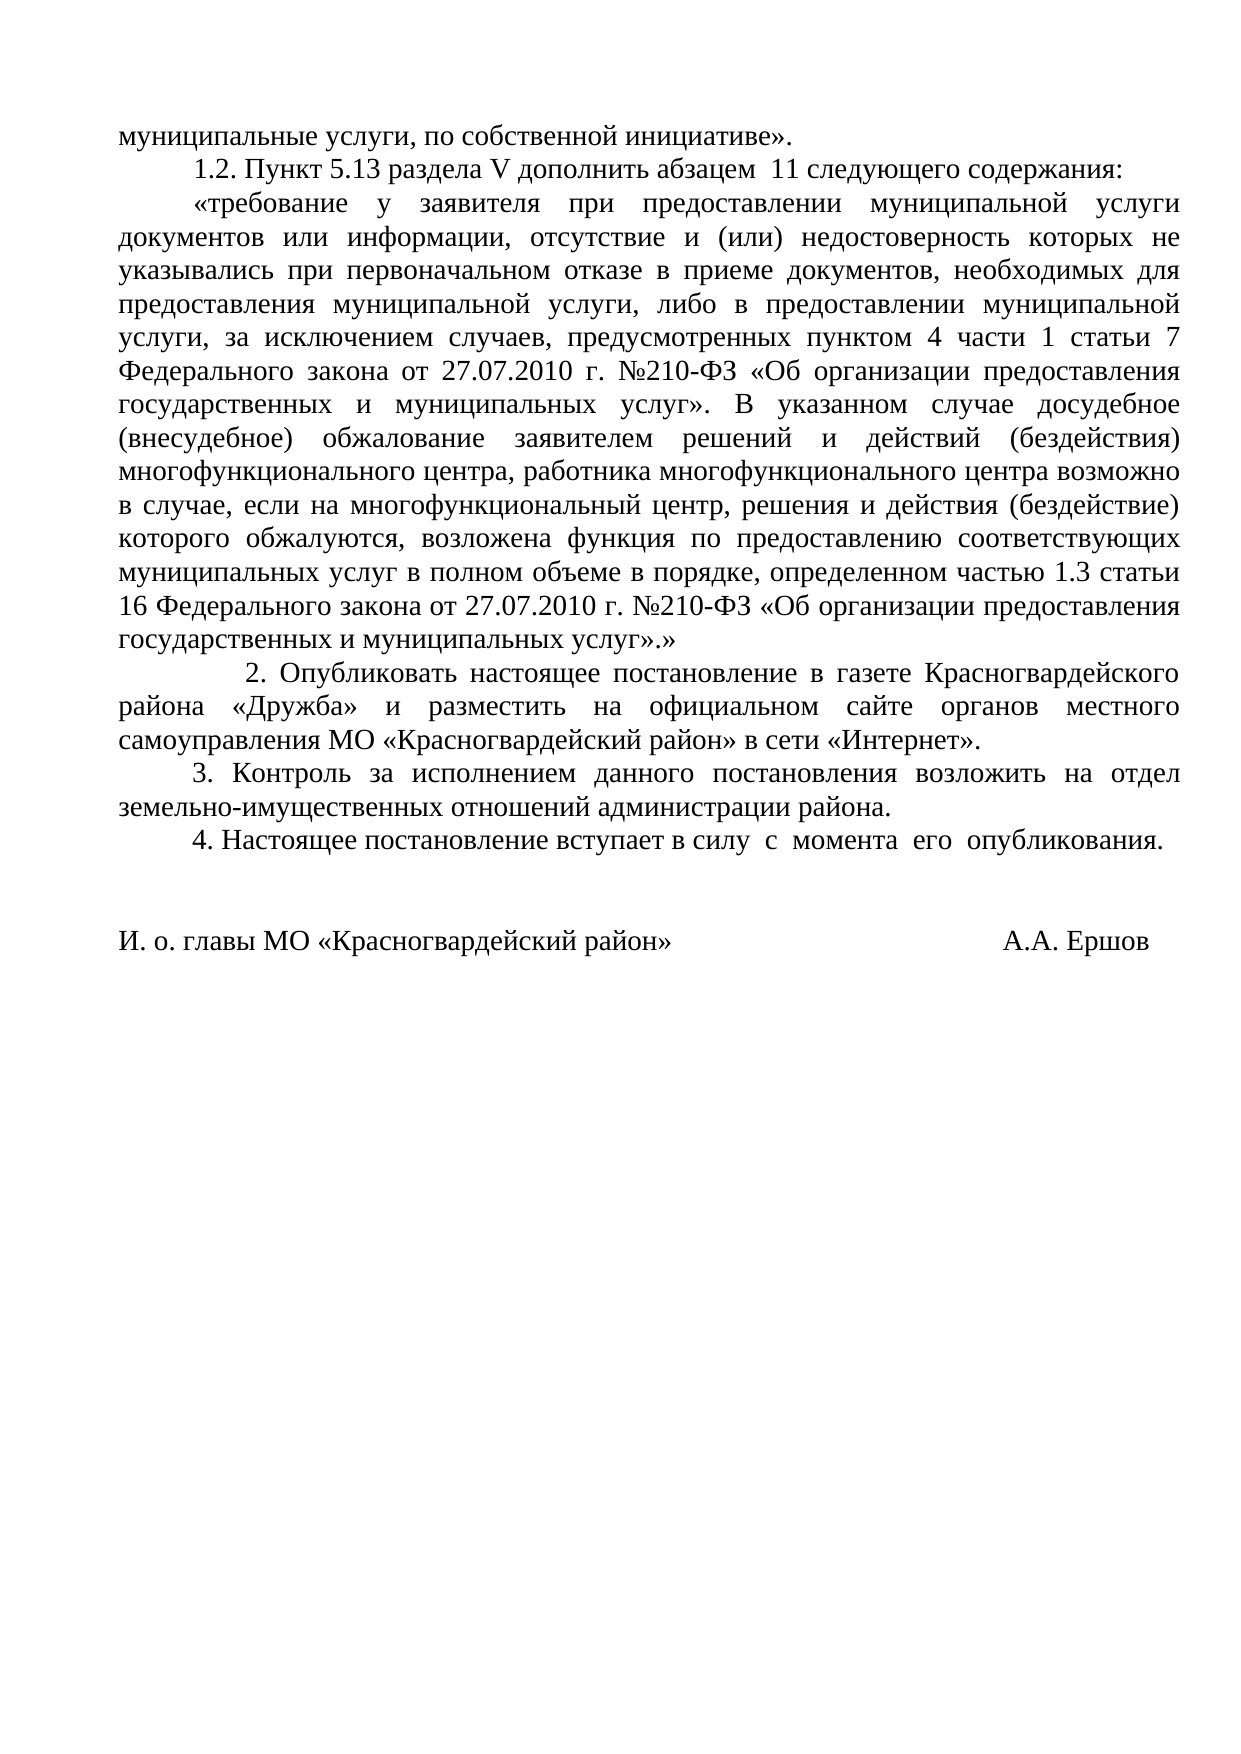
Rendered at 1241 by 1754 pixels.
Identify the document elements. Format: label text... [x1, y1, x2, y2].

text 3. Контроль за исполнением данного постановления возложить на отдел земельно-имущественных отношений администрации района. [118, 755, 1181, 822]
text «требование у заявителя при предоставлении муниципальной услуги документов или информации, отсутствие и (или) недостоверность которых не указывались при первоначальном отказе в приеме документов, необходимых для предоставления муниципальной услуги, либо в предоставлении муниципальной услуги, за исключением случаев, предусмотренных пунктом 4 части 1 статьи 7 Федерального закона от 27.07.2010 г. №210-ФЗ «Об организации предоставления государственных и муниципальных услуг». В указанном случае досудебное (внесудебное) обжалование заявителем решений и действий (бездействия) многофункционального центра, работника многофункционального центра возможно в случае, если на многофункциональный центр, решения и действия (бездействие) которого обжалуются, возложена функция по предоставлению соответствующих муниципальных услуг в полном объеме в порядке, определенном частью 1.3 статьи 16 Федерального закона от 27.07.2010 г. №210-ФЗ «Об организации предоставления государственных и муниципальных услуг».» [118, 185, 1181, 655]
text 4. Настоящее постановление вступает в силу с момента его опубликования. [118, 822, 1181, 856]
text И. о. главы МО «Красногвардейский район» А.А. Ершов [118, 923, 1181, 957]
text 2. Опубликовать настоящее постановление в газете Красногвардейского района «Дружба» и разместить на официальном сайте органов местного самоуправления МО «Красногвардейский район» в сети «Интернет». [118, 655, 1181, 755]
text 1.2. Пункт 5.13 раздела V дополнить абзацем 11 следующего содержания: [118, 152, 1181, 185]
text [118, 118, 1181, 152]
